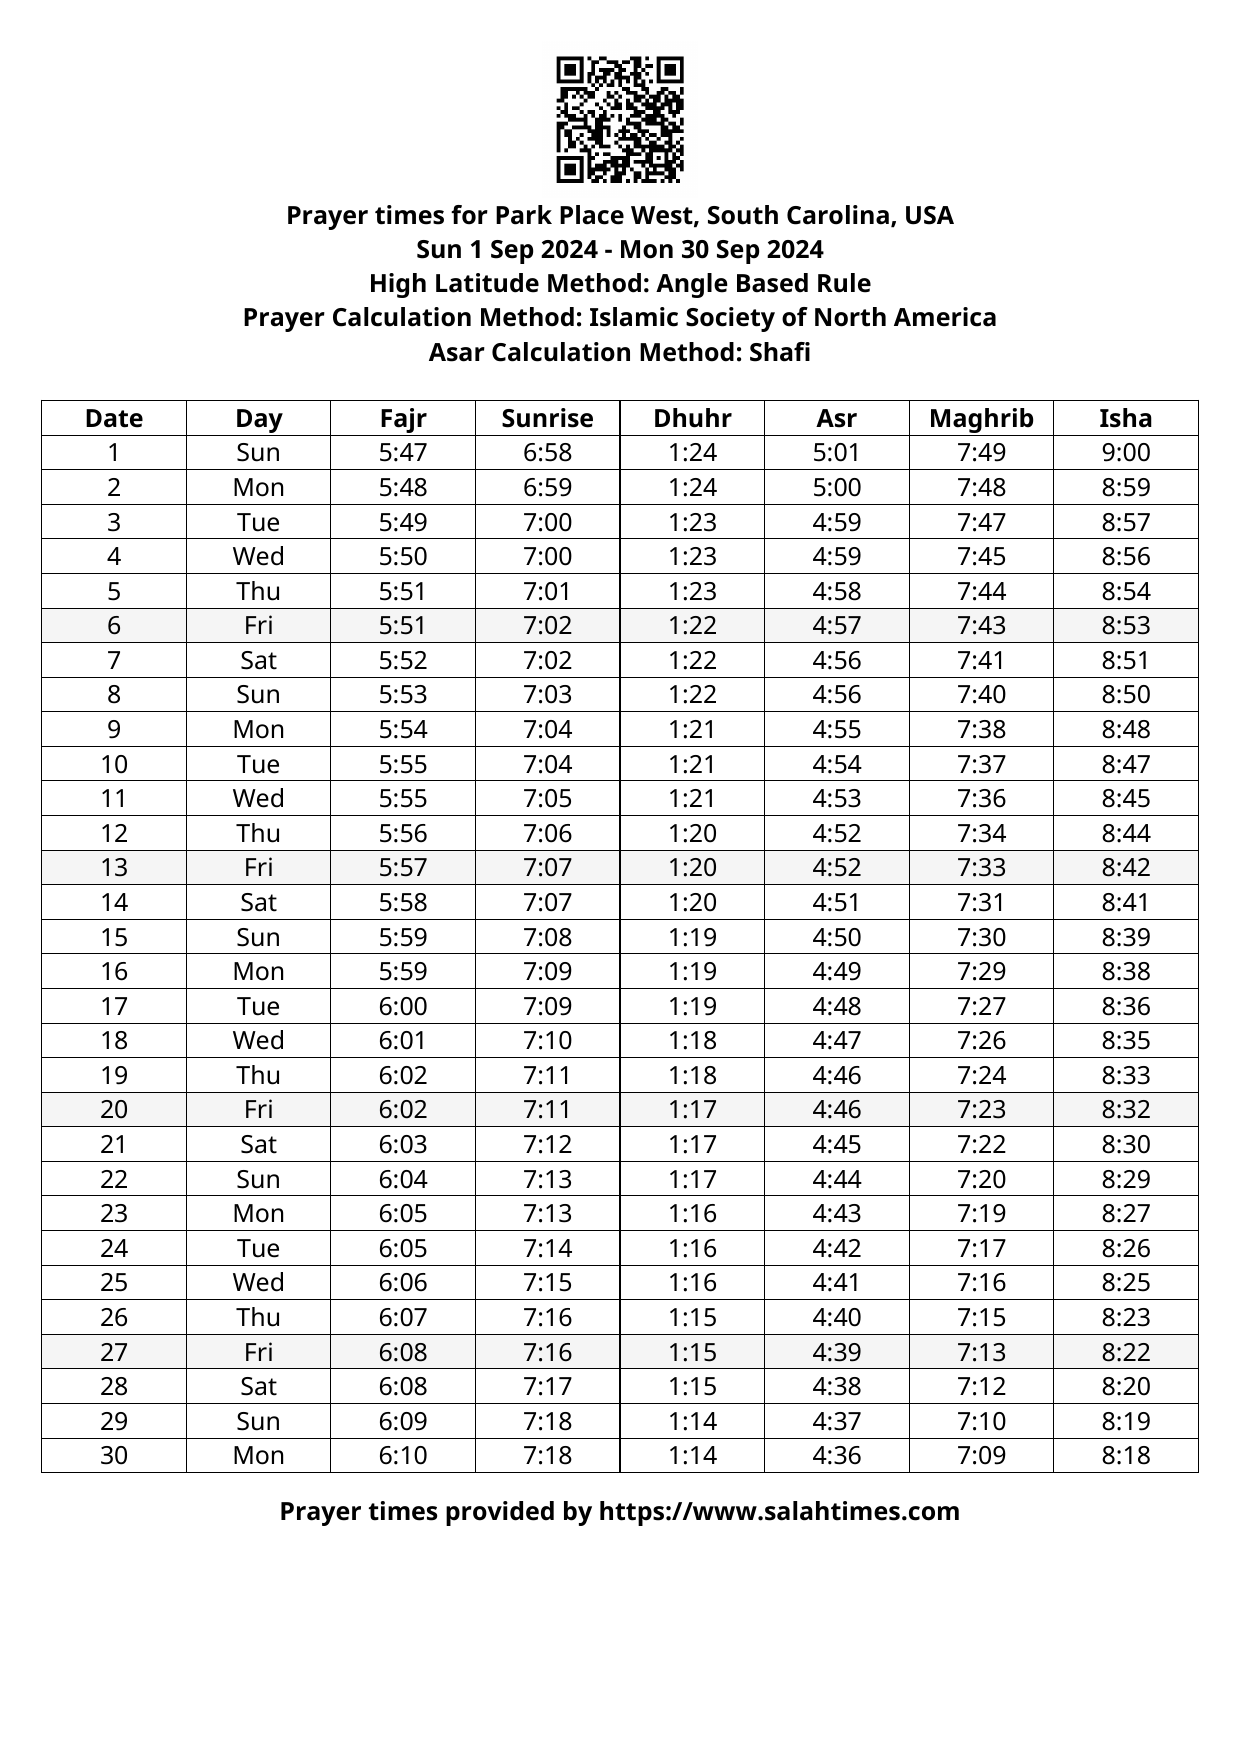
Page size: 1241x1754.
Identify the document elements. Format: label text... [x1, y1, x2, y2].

table_cell 1:20 [621, 885, 764, 919]
table_cell 7:00 [476, 539, 619, 573]
table_cell 1:16 [621, 1231, 764, 1264]
table_cell 1:19 [621, 920, 764, 953]
table_cell 7:14 [476, 1231, 619, 1264]
table_cell 7:10 [910, 1404, 1053, 1437]
table_cell 7:09 [476, 989, 619, 1022]
table_cell 7:16 [476, 1335, 619, 1368]
table_cell 4:56 [765, 643, 909, 677]
table_cell 7:18 [476, 1439, 619, 1472]
table_cell Sat [187, 1369, 330, 1403]
table_cell 7:19 [910, 1196, 1053, 1230]
table_cell 18 [42, 1024, 186, 1057]
table_cell 8:50 [1054, 678, 1198, 711]
table_cell 8:18 [1054, 1439, 1198, 1472]
table_cell 7:02 [476, 643, 619, 677]
table_cell Tue [187, 505, 330, 538]
table_cell Sun [187, 920, 330, 953]
table_cell 8:53 [1054, 609, 1198, 642]
table_cell 7:43 [910, 609, 1053, 642]
table_cell 28 [42, 1369, 186, 1403]
table_cell 5 [42, 574, 186, 607]
table_cell 7:23 [910, 1093, 1053, 1126]
table_cell 8:23 [1054, 1300, 1198, 1334]
table_cell Wed [187, 781, 330, 815]
table_cell 5:53 [331, 678, 475, 711]
table_cell 4:56 [765, 678, 909, 711]
table_cell 4:51 [765, 885, 909, 919]
table_cell 6:09 [331, 1404, 475, 1437]
table_cell 8:33 [1054, 1058, 1198, 1092]
table_cell 7:16 [910, 1266, 1053, 1299]
table_cell Mon [187, 712, 330, 746]
table_cell 8:39 [1054, 920, 1198, 953]
table_cell 8:54 [1054, 574, 1198, 607]
table_cell 8:56 [1054, 539, 1198, 573]
table_cell 7:37 [910, 747, 1053, 780]
table_cell Mon [187, 1439, 330, 1472]
table_cell 7:36 [910, 781, 1053, 815]
table_cell 4:49 [765, 954, 909, 988]
table_cell 8:41 [1054, 885, 1198, 919]
table_cell 7:48 [910, 470, 1053, 504]
table_cell 6:08 [331, 1335, 475, 1368]
table_cell 4:42 [765, 1231, 909, 1264]
table_cell 15 [42, 920, 186, 953]
table_cell Wed [187, 1266, 330, 1299]
table_cell 7:11 [476, 1058, 619, 1092]
table_cell Thu [187, 574, 330, 607]
table_cell 4:48 [765, 989, 909, 1022]
table_cell 1:21 [621, 747, 764, 780]
table_cell 7:07 [476, 885, 619, 919]
table_cell Fri [187, 1093, 330, 1126]
table_cell 7:08 [476, 920, 619, 953]
table_cell 2 [42, 470, 186, 504]
table_cell 30 [42, 1439, 186, 1472]
table_cell Wed [187, 539, 330, 573]
table_cell 7:13 [910, 1335, 1053, 1368]
table_cell 9:00 [1054, 436, 1198, 469]
text Prayer times for Park Place West, South Carolina, USA [42, 198, 1198, 232]
table_cell 7:47 [910, 505, 1053, 538]
table_cell 4:55 [765, 712, 909, 746]
table_cell 1:19 [621, 954, 764, 988]
table_header Asr [765, 401, 909, 434]
table_cell 4:44 [765, 1162, 909, 1195]
table_cell 6:05 [331, 1231, 475, 1264]
table_cell 5:52 [331, 643, 475, 677]
table_cell 6:01 [331, 1024, 475, 1057]
table_cell 7:12 [476, 1127, 619, 1161]
table_cell 1:20 [621, 851, 764, 884]
table_cell 4:37 [765, 1404, 909, 1437]
table_cell 7:38 [910, 712, 1053, 746]
table_cell 7:33 [910, 851, 1053, 884]
text High Latitude Method: Angle Based Rule [42, 266, 1198, 300]
text Prayer Calculation Method: Islamic Society of North America [42, 300, 1198, 334]
table_cell Thu [187, 1300, 330, 1334]
table_cell 6:59 [476, 470, 619, 504]
table_cell 7:05 [476, 781, 619, 815]
table_cell Tue [187, 1231, 330, 1264]
table_cell 7:15 [910, 1300, 1053, 1334]
table_cell 1:23 [621, 574, 764, 607]
table_cell 6:04 [331, 1162, 475, 1195]
table_cell 4:47 [765, 1024, 909, 1057]
table_cell 8:44 [1054, 816, 1198, 849]
table_cell 8:48 [1054, 712, 1198, 746]
table_cell 7:44 [910, 574, 1053, 607]
table_cell 4:59 [765, 539, 909, 573]
table_cell 16 [42, 954, 186, 988]
table_cell 7:13 [476, 1196, 619, 1230]
table_cell 4:40 [765, 1300, 909, 1334]
table_cell Fri [187, 851, 330, 884]
table_cell 5:59 [331, 954, 475, 988]
table_cell Sun [187, 436, 330, 469]
table_cell 8:35 [1054, 1024, 1198, 1057]
table_cell 6:10 [331, 1439, 475, 1472]
table_header Maghrib [910, 401, 1053, 434]
table_cell 1:23 [621, 505, 764, 538]
table_cell Mon [187, 1196, 330, 1230]
table_cell 14 [42, 885, 186, 919]
table_cell 4:46 [765, 1093, 909, 1126]
table_cell 6:58 [476, 436, 619, 469]
table_cell 9 [42, 712, 186, 746]
table_cell 13 [42, 851, 186, 884]
table_cell 1:14 [621, 1439, 764, 1472]
table_cell 8:25 [1054, 1266, 1198, 1299]
table_cell 7:26 [910, 1024, 1053, 1057]
text Sun 1 Sep 2024 - Mon 30 Sep 2024 [42, 232, 1198, 266]
table_cell 7:02 [476, 609, 619, 642]
table_cell 24 [42, 1231, 186, 1264]
table_cell 7:22 [910, 1127, 1053, 1161]
table_cell Fri [187, 1335, 330, 1368]
table_cell Tue [187, 747, 330, 780]
table_cell 1:20 [621, 816, 764, 849]
table_cell 5:51 [331, 609, 475, 642]
table_cell 17 [42, 989, 186, 1022]
table_cell Sun [187, 1404, 330, 1437]
table_cell 6:02 [331, 1093, 475, 1126]
table_cell 7:07 [476, 851, 619, 884]
table_cell 8:36 [1054, 989, 1198, 1022]
table_cell 7:00 [476, 505, 619, 538]
table_cell 5:51 [331, 574, 475, 607]
table_header Isha [1054, 401, 1198, 434]
table_cell Thu [187, 1058, 330, 1092]
table_cell 6:00 [331, 989, 475, 1022]
table_cell 7:18 [476, 1404, 619, 1437]
table_cell 8:19 [1054, 1404, 1198, 1437]
table_cell 4:38 [765, 1369, 909, 1403]
table_cell 1:24 [621, 470, 764, 504]
table_cell 4:53 [765, 781, 909, 815]
table_cell 8:57 [1054, 505, 1198, 538]
table_cell 8:20 [1054, 1369, 1198, 1403]
table_cell 7:17 [476, 1369, 619, 1403]
table_cell 8:47 [1054, 747, 1198, 780]
table_header Fajr [331, 401, 475, 434]
table_cell 8:30 [1054, 1127, 1198, 1161]
table_cell 5:01 [765, 436, 909, 469]
table_cell 4:41 [765, 1266, 909, 1299]
table_cell 1:16 [621, 1196, 764, 1230]
table_cell 1:21 [621, 712, 764, 746]
table_cell 4:57 [765, 609, 909, 642]
table_cell 7:09 [910, 1439, 1053, 1472]
table_cell Tue [187, 989, 330, 1022]
table_cell 7:34 [910, 816, 1053, 849]
table_cell 7:40 [910, 678, 1053, 711]
table_cell 7:16 [476, 1300, 619, 1334]
table_cell 8:51 [1054, 643, 1198, 677]
table_cell 4 [42, 539, 186, 573]
table_cell 5:55 [331, 781, 475, 815]
table_cell 4:43 [765, 1196, 909, 1230]
table_cell 1:19 [621, 989, 764, 1022]
table_cell 7:30 [910, 920, 1053, 953]
table_cell Mon [187, 954, 330, 988]
table_cell 12 [42, 816, 186, 849]
table_cell 1:15 [621, 1369, 764, 1403]
table_cell 7 [42, 643, 186, 677]
table_cell 7:04 [476, 747, 619, 780]
table_cell 7:11 [476, 1093, 619, 1126]
table_cell 6:08 [331, 1369, 475, 1403]
table_cell Sun [187, 1162, 330, 1195]
table_cell 4:45 [765, 1127, 909, 1161]
table_header Date [42, 401, 186, 434]
table_cell 1:22 [621, 678, 764, 711]
table_header Dhuhr [621, 401, 764, 434]
table_cell 7:17 [910, 1231, 1053, 1264]
table_cell 1:18 [621, 1058, 764, 1092]
table_cell Thu [187, 816, 330, 849]
table_cell 8:38 [1054, 954, 1198, 988]
table_cell 21 [42, 1127, 186, 1161]
table_cell 7:09 [476, 954, 619, 988]
table_cell 23 [42, 1196, 186, 1230]
table_cell 5:48 [331, 470, 475, 504]
table_cell 4:36 [765, 1439, 909, 1472]
table_cell 5:58 [331, 885, 475, 919]
table_cell 7:01 [476, 574, 619, 607]
table_cell 7:06 [476, 816, 619, 849]
table_cell 1:22 [621, 643, 764, 677]
table_cell 8:45 [1054, 781, 1198, 815]
table_cell 4:52 [765, 851, 909, 884]
table_cell 8:59 [1054, 470, 1198, 504]
table_cell 7:41 [910, 643, 1053, 677]
table_cell 4:58 [765, 574, 909, 607]
table_cell 22 [42, 1162, 186, 1195]
table_cell 4:39 [765, 1335, 909, 1368]
table_cell Sun [187, 678, 330, 711]
text Prayer times provided by https://www.salahtimes.com [42, 1494, 1198, 1528]
table_cell 10 [42, 747, 186, 780]
table_cell 1:16 [621, 1266, 764, 1299]
table_cell 1:18 [621, 1024, 764, 1057]
table_cell 5:49 [331, 505, 475, 538]
table_cell 5:55 [331, 747, 475, 780]
table_cell 5:47 [331, 436, 475, 469]
table_cell 1:15 [621, 1335, 764, 1368]
table_cell Sat [187, 643, 330, 677]
table_cell 6:03 [331, 1127, 475, 1161]
table_cell 8 [42, 678, 186, 711]
table_cell 1:17 [621, 1127, 764, 1161]
table_cell 6:07 [331, 1300, 475, 1334]
table_cell 1:17 [621, 1162, 764, 1195]
table_cell 5:54 [331, 712, 475, 746]
table_cell 7:03 [476, 678, 619, 711]
table_cell 1:22 [621, 609, 764, 642]
table_cell 5:56 [331, 816, 475, 849]
table_cell 25 [42, 1266, 186, 1299]
table_cell 4:50 [765, 920, 909, 953]
table_header Sunrise [476, 401, 619, 434]
table_cell 7:04 [476, 712, 619, 746]
table_cell Fri [187, 609, 330, 642]
table_cell 19 [42, 1058, 186, 1092]
table_cell 6:06 [331, 1266, 475, 1299]
table_cell 8:32 [1054, 1093, 1198, 1126]
table_cell 7:20 [910, 1162, 1053, 1195]
table_cell 5:59 [331, 920, 475, 953]
table_cell 8:26 [1054, 1231, 1198, 1264]
table_cell 5:57 [331, 851, 475, 884]
table_cell 7:45 [910, 539, 1053, 573]
table_cell 4:59 [765, 505, 909, 538]
table_cell 26 [42, 1300, 186, 1334]
table_cell 1:15 [621, 1300, 764, 1334]
table_cell 7:24 [910, 1058, 1053, 1092]
table_cell 7:31 [910, 885, 1053, 919]
table_cell Sat [187, 1127, 330, 1161]
table_cell Sat [187, 885, 330, 919]
table_cell 6:05 [331, 1196, 475, 1230]
table_cell 7:27 [910, 989, 1053, 1022]
table_cell 3 [42, 505, 186, 538]
table_cell 5:00 [765, 470, 909, 504]
table_cell 1:17 [621, 1093, 764, 1126]
table_cell Mon [187, 470, 330, 504]
table_cell 1:23 [621, 539, 764, 573]
table_cell 1:14 [621, 1404, 764, 1437]
table_cell 29 [42, 1404, 186, 1437]
table_cell 8:42 [1054, 851, 1198, 884]
table_header Day [187, 401, 330, 434]
table_cell Wed [187, 1024, 330, 1057]
table_cell 1 [42, 436, 186, 469]
text Asar Calculation Method: Shafi [42, 334, 1198, 368]
table_cell 27 [42, 1335, 186, 1368]
table_cell 6:02 [331, 1058, 475, 1092]
table_cell 5:50 [331, 539, 475, 573]
table_cell 4:46 [765, 1058, 909, 1092]
table_cell 8:27 [1054, 1196, 1198, 1230]
table_cell 7:15 [476, 1266, 619, 1299]
table_cell 1:21 [621, 781, 764, 815]
table_cell 4:54 [765, 747, 909, 780]
table_cell 7:12 [910, 1369, 1053, 1403]
table_cell 8:22 [1054, 1335, 1198, 1368]
table_cell 20 [42, 1093, 186, 1126]
table_cell 11 [42, 781, 186, 815]
table_cell 7:49 [910, 436, 1053, 469]
table_cell 4:52 [765, 816, 909, 849]
table_cell 7:29 [910, 954, 1053, 988]
table_cell 1:24 [621, 436, 764, 469]
table_cell 8:29 [1054, 1162, 1198, 1195]
picture [542, 41, 699, 198]
table_cell 7:10 [476, 1024, 619, 1057]
table_cell 7:13 [476, 1162, 619, 1195]
table_cell 6 [42, 609, 186, 642]
